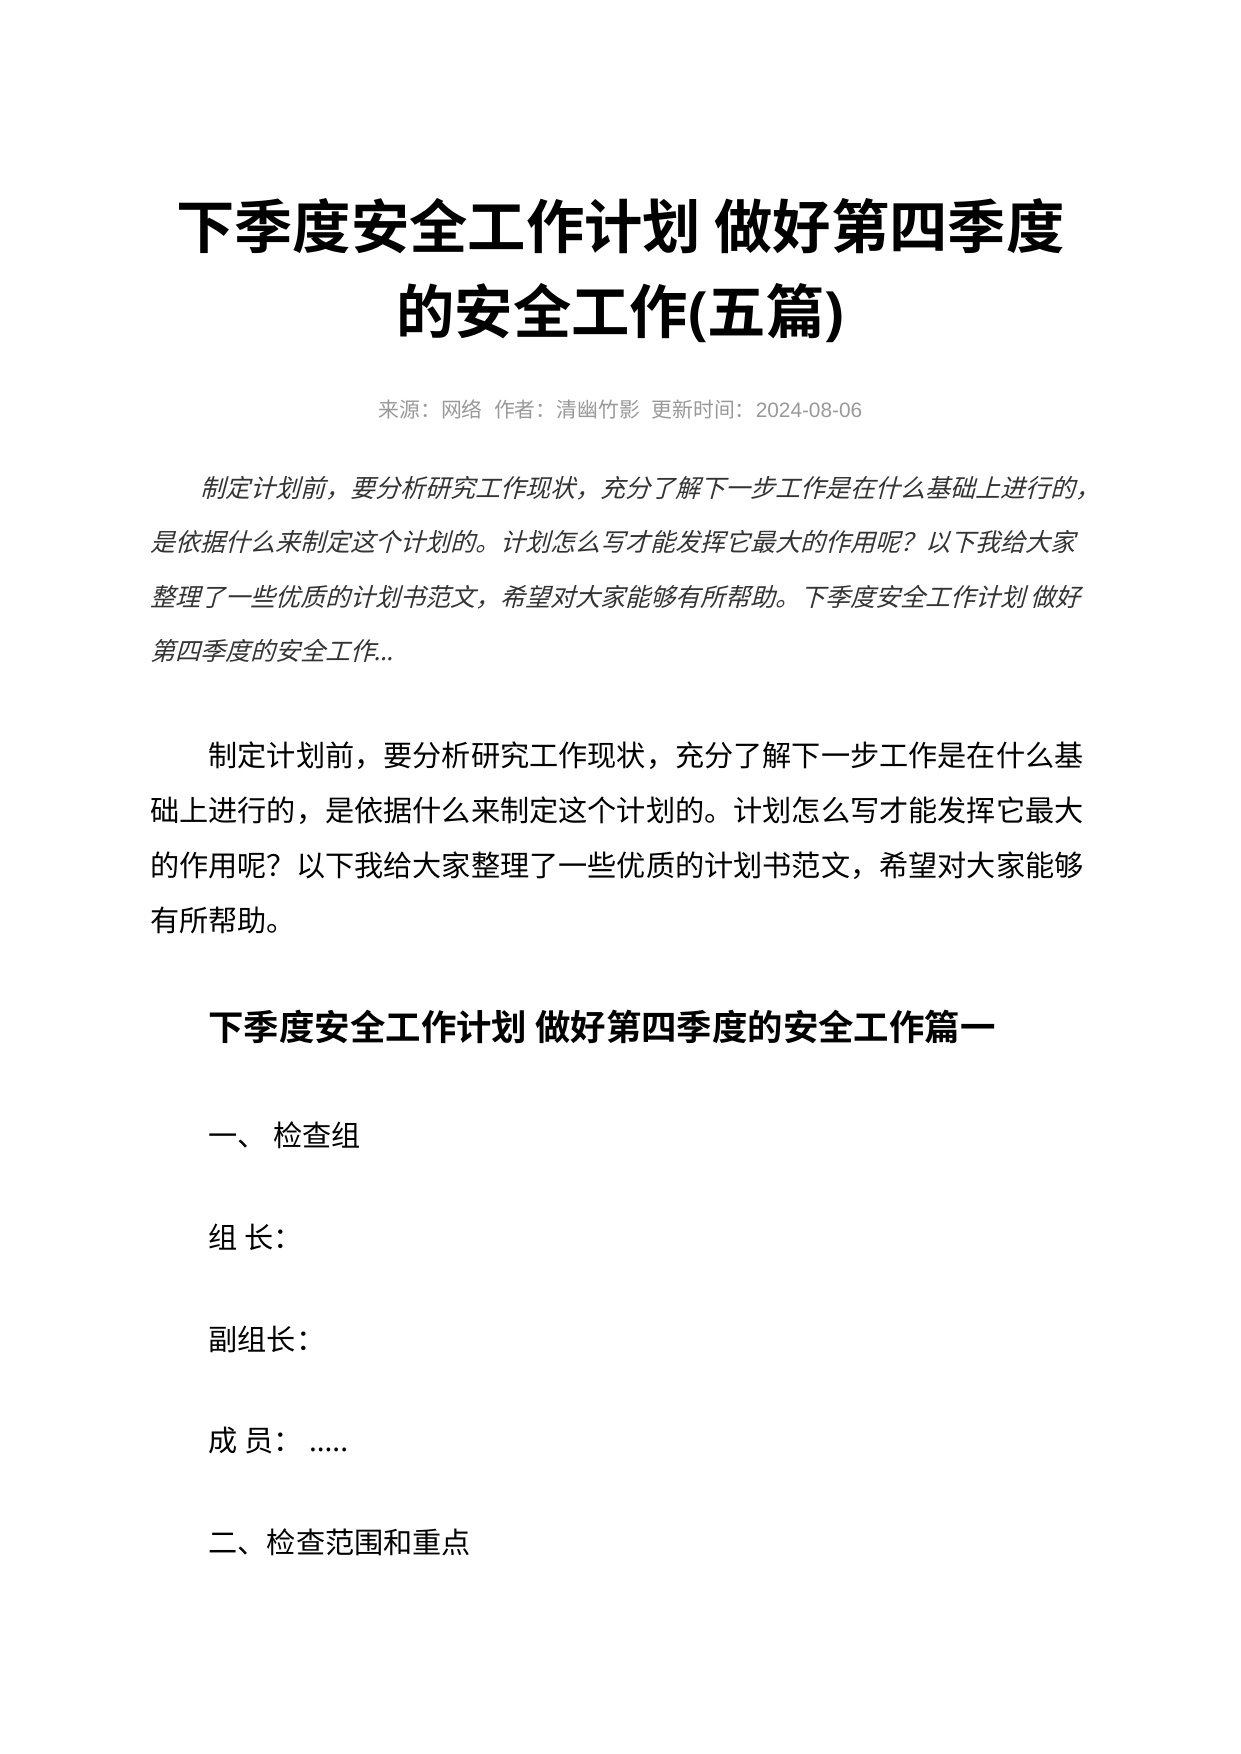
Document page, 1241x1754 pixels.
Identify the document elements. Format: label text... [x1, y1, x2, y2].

subtitle 下季度安全工作计划 做好第四季度的安全工作(五篇) [150, 181, 1090, 351]
text 制定计划前，要分析研究工作现状，充分了解下一步工作是在什么基础上进行的，是依据什么来制定这个计划的。计划怎么写才能发挥它最大的作用呢？以下我给大家整理了一些优质的计划书范文，希望对大家能够有所帮助。 [150, 733, 1090, 939]
text 一、 检查组 [150, 1112, 1090, 1155]
text 二、检查范围和重点 [150, 1520, 1090, 1562]
text 组 长： [150, 1214, 1090, 1257]
text 制定计划前，要分析研究工作现状，充分了解下一步工作是在什么基础上进行的，是依据什么来制定这个计划的。计划怎么写才能发挥它最大的作用呢？以下我给大家整理了一些优质的计划书范文，希望对大家能够有所帮助。下季度安全工作计划 做好第四季度的安全工作... [150, 468, 1090, 668]
text 副组长： [150, 1316, 1090, 1358]
text 成 员： ..... [150, 1418, 1090, 1460]
text 来源：网络 作者：清幽竹影 更新时间：2024-08-06 [150, 397, 1090, 421]
text 下季度安全工作计划 做好第四季度的安全工作篇一 [150, 999, 1090, 1050]
